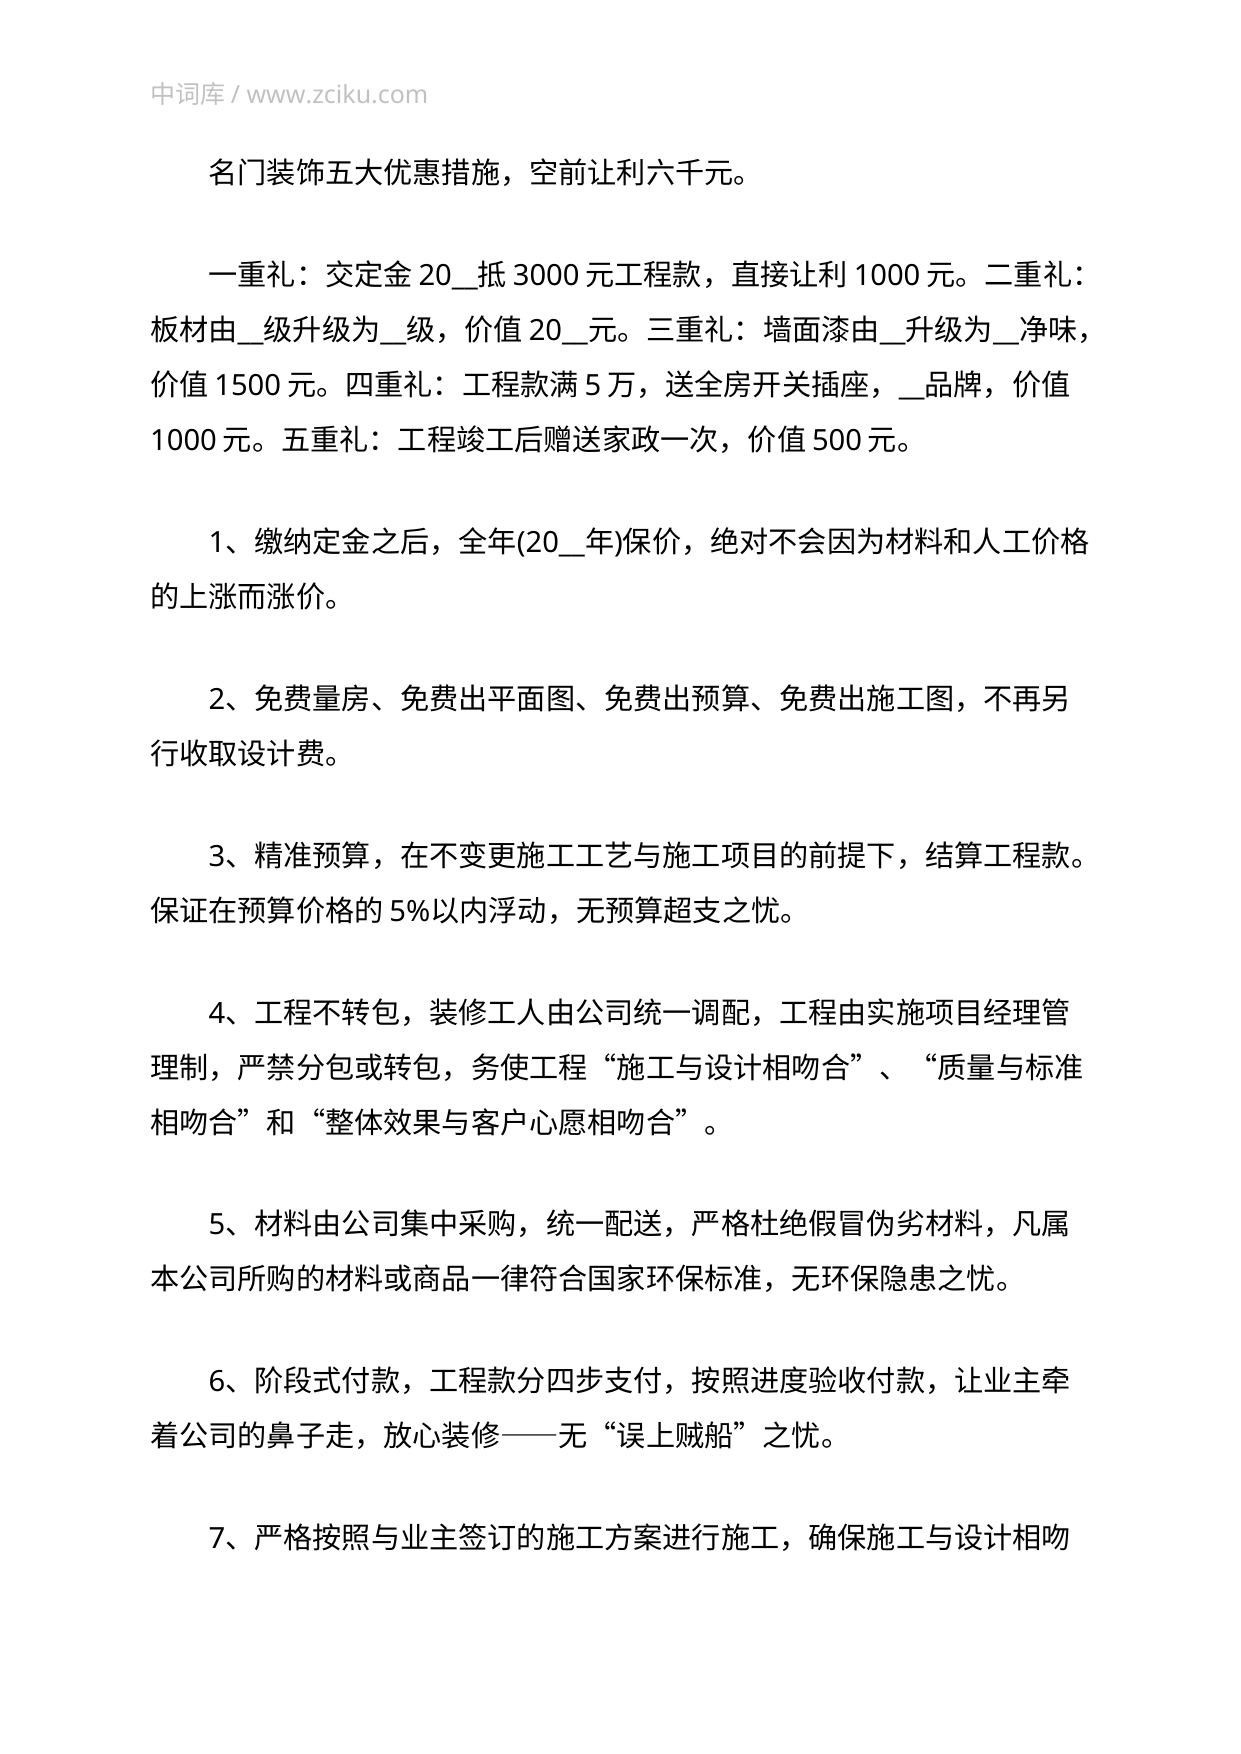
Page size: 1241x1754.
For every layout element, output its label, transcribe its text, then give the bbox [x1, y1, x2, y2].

text 4、工程不转包，装修工人由公司统一调配，工程由实施项目经理管理制，严禁分包或转包，务使工程“施工与设计相吻合”、“质量与标准相吻合”和“整体效果与客户心愿相吻合”。 [150, 989, 1090, 1141]
text 1、缴纳定金之后，全年(20__年)保价，绝对不会因为材料和人工价格的上涨而涨价。 [150, 519, 1090, 616]
text 5、材料由公司集中采购，统一配送，严格杜绝假冒伪劣材料，凡属本公司所购的材料或商品一律符合国家环保标准，无环保隐患之忧。 [150, 1201, 1090, 1298]
text 3、精准预算，在不变更施工工艺与施工项目的前提下，结算工程款。保证在预算价格的5%以内浮动，无预算超支之忧。 [150, 832, 1090, 930]
text 2、免费量房、免费出平面图、免费出预算、免费出施工图，不再另行收取设计费。 [150, 676, 1090, 773]
text 名门装饰五大优惠措施，空前让利六千元。 [150, 150, 1090, 192]
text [150, 1514, 1090, 1557]
text 一重礼：交定金20__抵3000元工程款，直接让利1000元。二重礼：板材由__级升级为__级，价值20__元。三重礼：墙面漆由__升级为__净味，价值1500元。四重礼：工程款满5万，送全房开关插座，__品牌，价值1000元。五重礼：工程竣工后赠送家政一次，价值500元。 [150, 252, 1090, 459]
text 6、阶段式付款，工程款分四步支付，按照进度验收付款，让业主牵着公司的鼻子走，放心装修——无“误上贼船”之忧。 [150, 1358, 1090, 1455]
